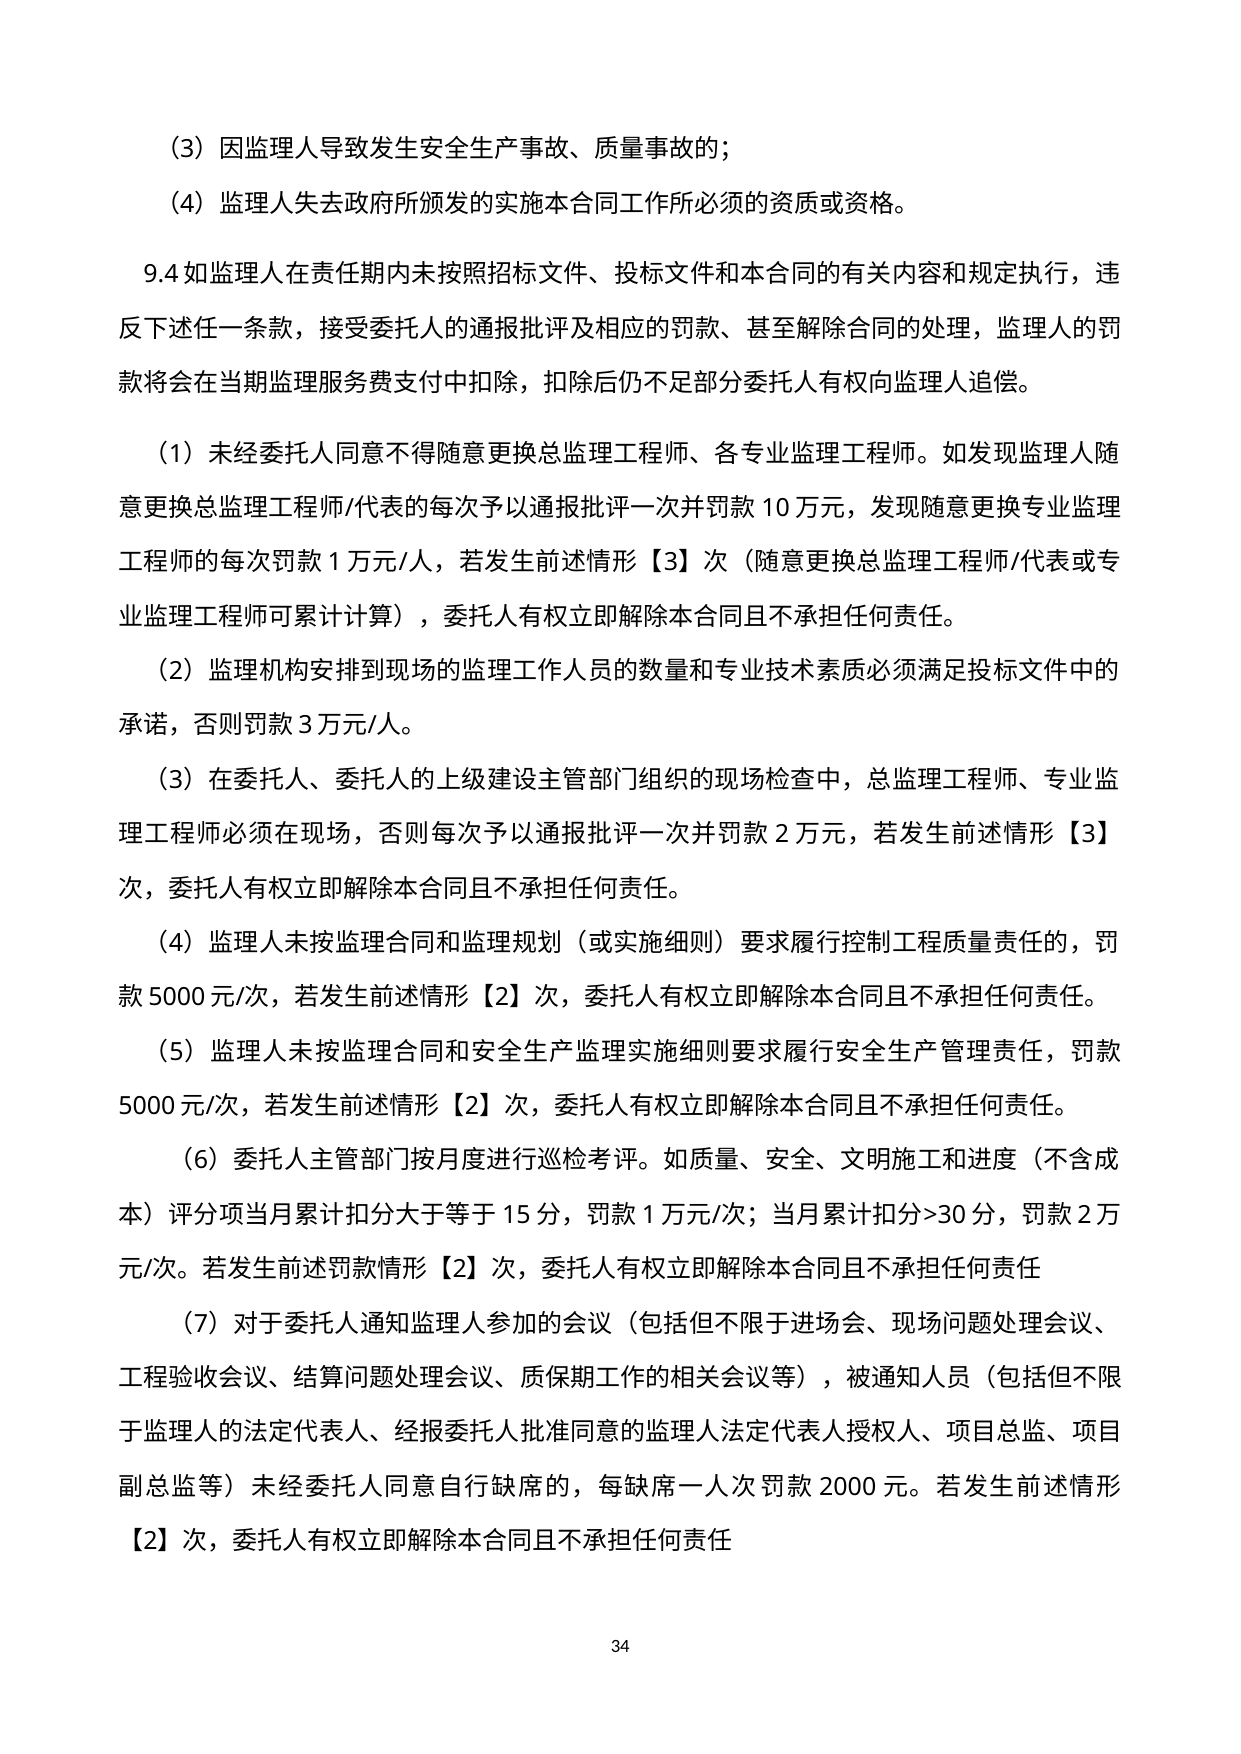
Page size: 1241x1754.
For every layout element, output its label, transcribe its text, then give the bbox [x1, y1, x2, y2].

text （2）监理机构安排到现场的监理工作人员的数量和专业技术素质必须满足投标文件中的承诺，否则罚款3万元/人。 [118, 651, 1122, 741]
text （6）委托人主管部门按月度进行巡检考评。如质量、安全、文明施工和进度（不含成本）评分项当月累计扣分大于等于15分，罚款1万元/次；当月累计扣分>30分，罚款2万元/次。若发生前述罚款情形【2】次，委托人有权立即解除本合同且不承担任何责任 [118, 1140, 1122, 1285]
text （5）监理人未按监理合同和安全生产监理实施细则要求履行安全生产管理责任，罚款5000元/次，若发生前述情形【2】次，委托人有权立即解除本合同且不承担任何责任。 [118, 1031, 1122, 1122]
text （3）因监理人导致发生安全生产事故、质量事故的； [118, 129, 1122, 165]
text （4）监理人失去政府所颁发的实施本合同工作所必须的资质或资格。 [118, 183, 1122, 219]
text （7）对于委托人通知监理人参加的会议（包括但不限于进场会、现场问题处理会议、工程验收会议、结算问题处理会议、质保期工作的相关会议等），被通知人员（包括但不限于监理人的法定代表人、经报委托人批准同意的监理人法定代表人授权人、项目总监、项目副总监等）未经委托人同意自行缺席的，每缺席一人次罚款2000元。若发生前述情形【2】次，委托人有权立即解除本合同且不承担任何责任 [118, 1303, 1122, 1557]
text （1）未经委托人同意不得随意更换总监理工程师、各专业监理工程师。如发现监理人随意更换总监理工程师/代表的每次予以通报批评一次并罚款10万元，发现随意更换专业监理工程师的每次罚款1万元/人，若发生前述情形【3】次（随意更换总监理工程师/代表或专业监理工程师可累计计算），委托人有权立即解除本合同且不承担任何责任。 [118, 433, 1122, 632]
text 9.4如监理人在责任期内未按照招标文件、投标文件和本合同的有关内容和规定执行，违反下述任一条款，接受委托人的通报批评及相应的罚款、甚至解除合同的处理，监理人的罚款将会在当期监理服务费支付中扣除，扣除后仍不足部分委托人有权向监理人追偿。 [118, 254, 1122, 399]
text （4）监理人未按监理合同和监理规划（或实施细则）要求履行控制工程质量责任的，罚款5000元/次，若发生前述情形【2】次，委托人有权立即解除本合同且不承担任何责任。 [118, 922, 1122, 1013]
text （3）在委托人、委托人的上级建设主管部门组织的现场检查中，总监理工程师、专业监理工程师必须在现场，否则每次予以通报批评一次并罚款2万元，若发生前述情形【3】次，委托人有权立即解除本合同且不承担任何责任。 [118, 759, 1122, 904]
